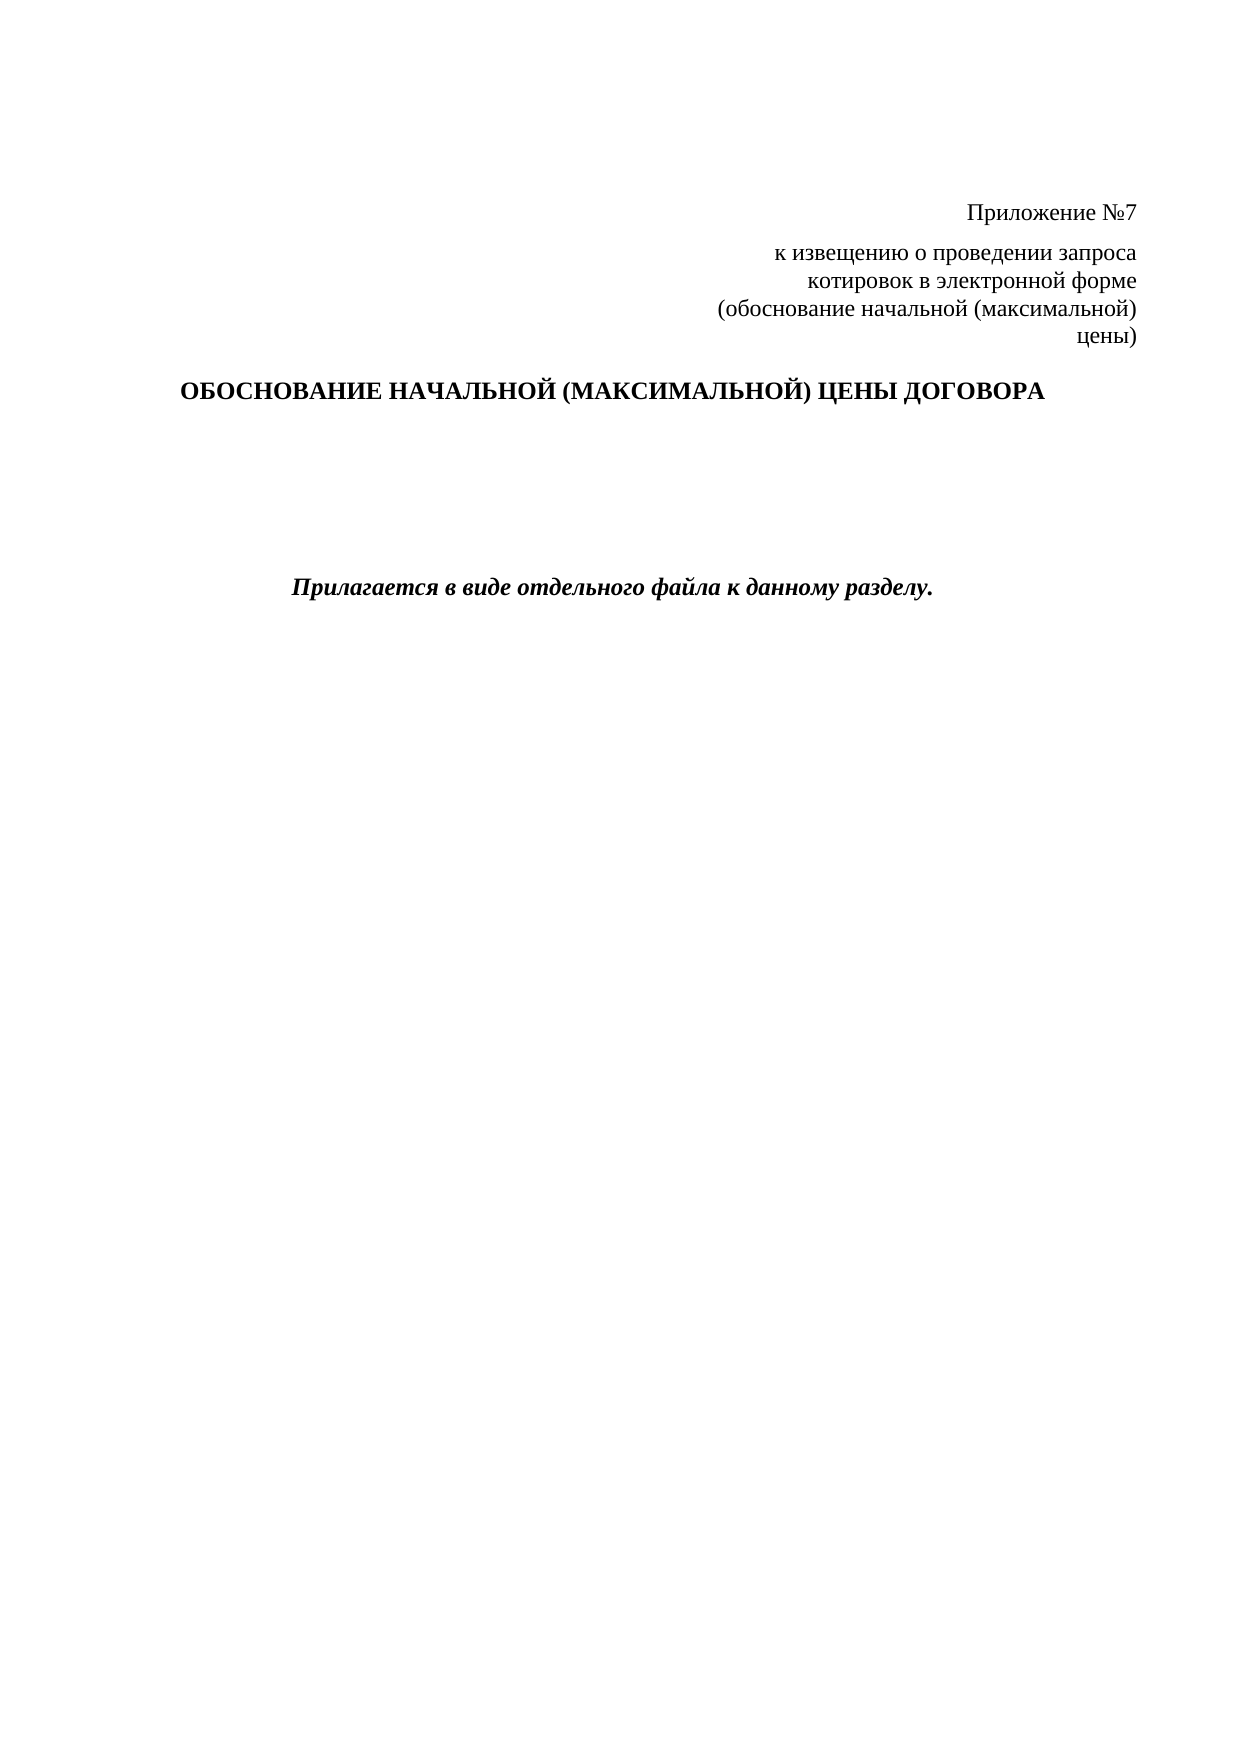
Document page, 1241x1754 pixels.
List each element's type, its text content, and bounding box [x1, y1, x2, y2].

text Приложение №7 [679, 198, 1137, 226]
text к извещению о проведении запроса котировок в электронной форме (обоснование начальной (максимальной) цены) [679, 238, 1137, 349]
text Прилагается в виде отдельного файла к данному разделу. [89, 572, 1137, 601]
text ОБОСНОВАНИЕ НАЧАЛЬНОЙ (МАКСИМАЛЬНОЙ) ЦЕНЫ ДОГОВОРА [89, 376, 1137, 405]
